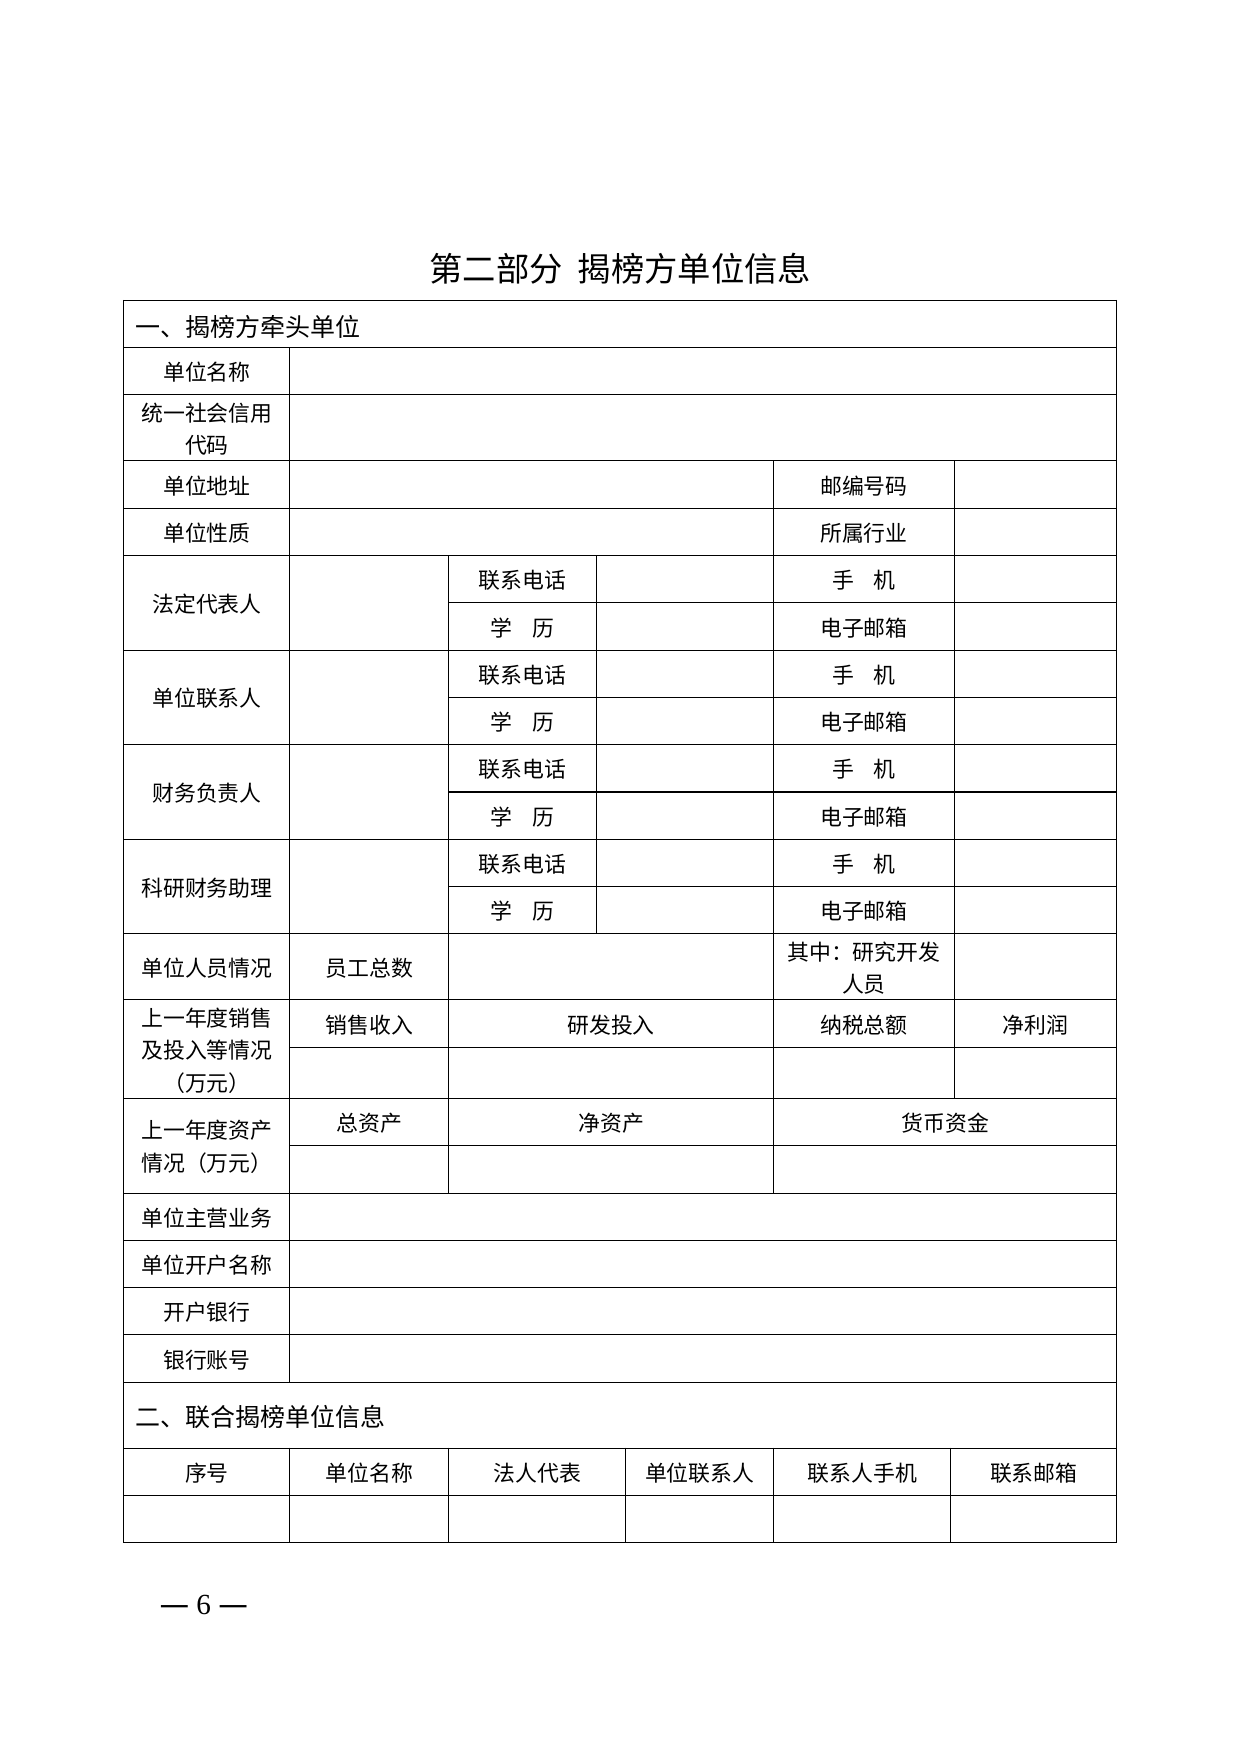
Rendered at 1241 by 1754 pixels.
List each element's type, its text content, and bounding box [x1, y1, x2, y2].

table_cell 上一年度资产情况（万元） [124, 1099, 289, 1192]
table_cell [597, 840, 773, 886]
table_cell [955, 793, 1116, 839]
table_cell 联系电话 [449, 651, 596, 697]
table_cell [955, 887, 1116, 933]
table_cell 开户银行 [124, 1288, 289, 1334]
table_cell [290, 395, 1116, 460]
table_cell 邮编号码 [774, 461, 954, 508]
table_cell 总资产 [290, 1099, 448, 1145]
table_cell 学 历 [449, 603, 596, 649]
table_cell 单位联系人 [124, 651, 289, 744]
table_cell [955, 509, 1116, 555]
table_cell [290, 556, 448, 649]
table_cell 财务负责人 [124, 745, 289, 839]
table_cell [774, 1048, 954, 1098]
table_cell [290, 651, 448, 744]
table_cell 单位性质 [124, 509, 289, 555]
table_cell 电子邮箱 [774, 698, 954, 744]
table_cell [774, 1496, 950, 1542]
table_cell 手 机 [774, 745, 954, 791]
table_cell [955, 651, 1116, 697]
table_cell 单位主营业务 [124, 1194, 289, 1240]
table_cell [290, 1335, 1116, 1382]
table_cell [290, 1496, 448, 1542]
table_cell 电子邮箱 [774, 793, 954, 839]
table_cell [290, 1288, 1116, 1334]
table_cell [290, 1146, 448, 1192]
table_cell [597, 887, 773, 933]
table_cell [597, 556, 773, 602]
table_cell 电子邮箱 [774, 603, 954, 649]
table_cell 学 历 [449, 887, 596, 933]
table_cell [955, 698, 1116, 744]
table_cell 统一社会信用代码 [124, 395, 289, 460]
table_cell 科研财务助理 [124, 840, 289, 933]
table_cell 联系电话 [449, 745, 596, 791]
table_cell 法定代表人 [124, 556, 289, 649]
table_cell [597, 793, 773, 839]
table_cell 净资产 [449, 1099, 773, 1145]
table_cell 研发投入 [449, 1000, 773, 1047]
table_cell 手 机 [774, 556, 954, 602]
table_cell [449, 1496, 625, 1542]
table_cell [955, 603, 1116, 649]
table_cell 上一年度销售及投入等情况（万元） [124, 1000, 289, 1098]
table_cell 单位地址 [124, 461, 289, 508]
table_cell 单位名称 [124, 348, 289, 394]
table_cell [955, 934, 1116, 999]
table_cell [955, 1048, 1116, 1098]
table_cell 单位人员情况 [124, 934, 289, 999]
table_cell [955, 840, 1116, 886]
table_cell [290, 840, 448, 933]
table_cell 联系邮箱 [951, 1449, 1116, 1495]
table_cell 手 机 [774, 651, 954, 697]
table_header 一、揭榜方牵头单位 [124, 301, 1116, 347]
table_cell [290, 348, 1116, 394]
table_cell [597, 698, 773, 744]
table_cell 银行账号 [124, 1335, 289, 1382]
table_cell [124, 1496, 289, 1542]
table_cell 序号 [124, 1449, 289, 1495]
table_cell [955, 745, 1116, 791]
table_cell [449, 1146, 773, 1192]
table_cell [597, 603, 773, 649]
table_cell 电子邮箱 [774, 887, 954, 933]
table_cell 单位联系人 [626, 1449, 773, 1495]
table_cell 二、联合揭榜单位信息 [124, 1383, 1116, 1448]
table_cell [290, 461, 773, 508]
table_cell [955, 461, 1116, 508]
table_cell [290, 745, 448, 839]
table_cell [955, 556, 1116, 602]
table_cell 联系电话 [449, 556, 596, 602]
table_cell 联系人手机 [774, 1449, 950, 1495]
text 第二部分 揭榜方单位信息 [159, 235, 1081, 300]
table_cell [290, 509, 773, 555]
table_cell [290, 1194, 1116, 1240]
table_cell 净利润 [955, 1000, 1116, 1047]
table_cell [290, 1048, 448, 1098]
table_cell 所属行业 [774, 509, 954, 555]
table_cell [951, 1496, 1116, 1542]
table_cell 员工总数 [290, 934, 448, 999]
table_cell 销售收入 [290, 1000, 448, 1047]
table_cell 单位名称 [290, 1449, 448, 1495]
table_cell [449, 934, 773, 999]
table_cell 学 历 [449, 793, 596, 839]
table_cell 其中：研究开发人员 [774, 934, 954, 999]
table_cell 手 机 [774, 840, 954, 886]
table_cell 货币资金 [774, 1099, 1116, 1145]
table_cell [597, 745, 773, 791]
table_cell 单位开户名称 [124, 1241, 289, 1287]
table_cell [597, 651, 773, 697]
table_cell 学 历 [449, 698, 596, 744]
table_cell [290, 1241, 1116, 1287]
table_cell [774, 1146, 1116, 1192]
table_cell 纳税总额 [774, 1000, 954, 1047]
table_cell [449, 1048, 773, 1098]
table_cell [626, 1496, 773, 1542]
table_cell 法人代表 [449, 1449, 625, 1495]
table_cell 联系电话 [449, 840, 596, 886]
